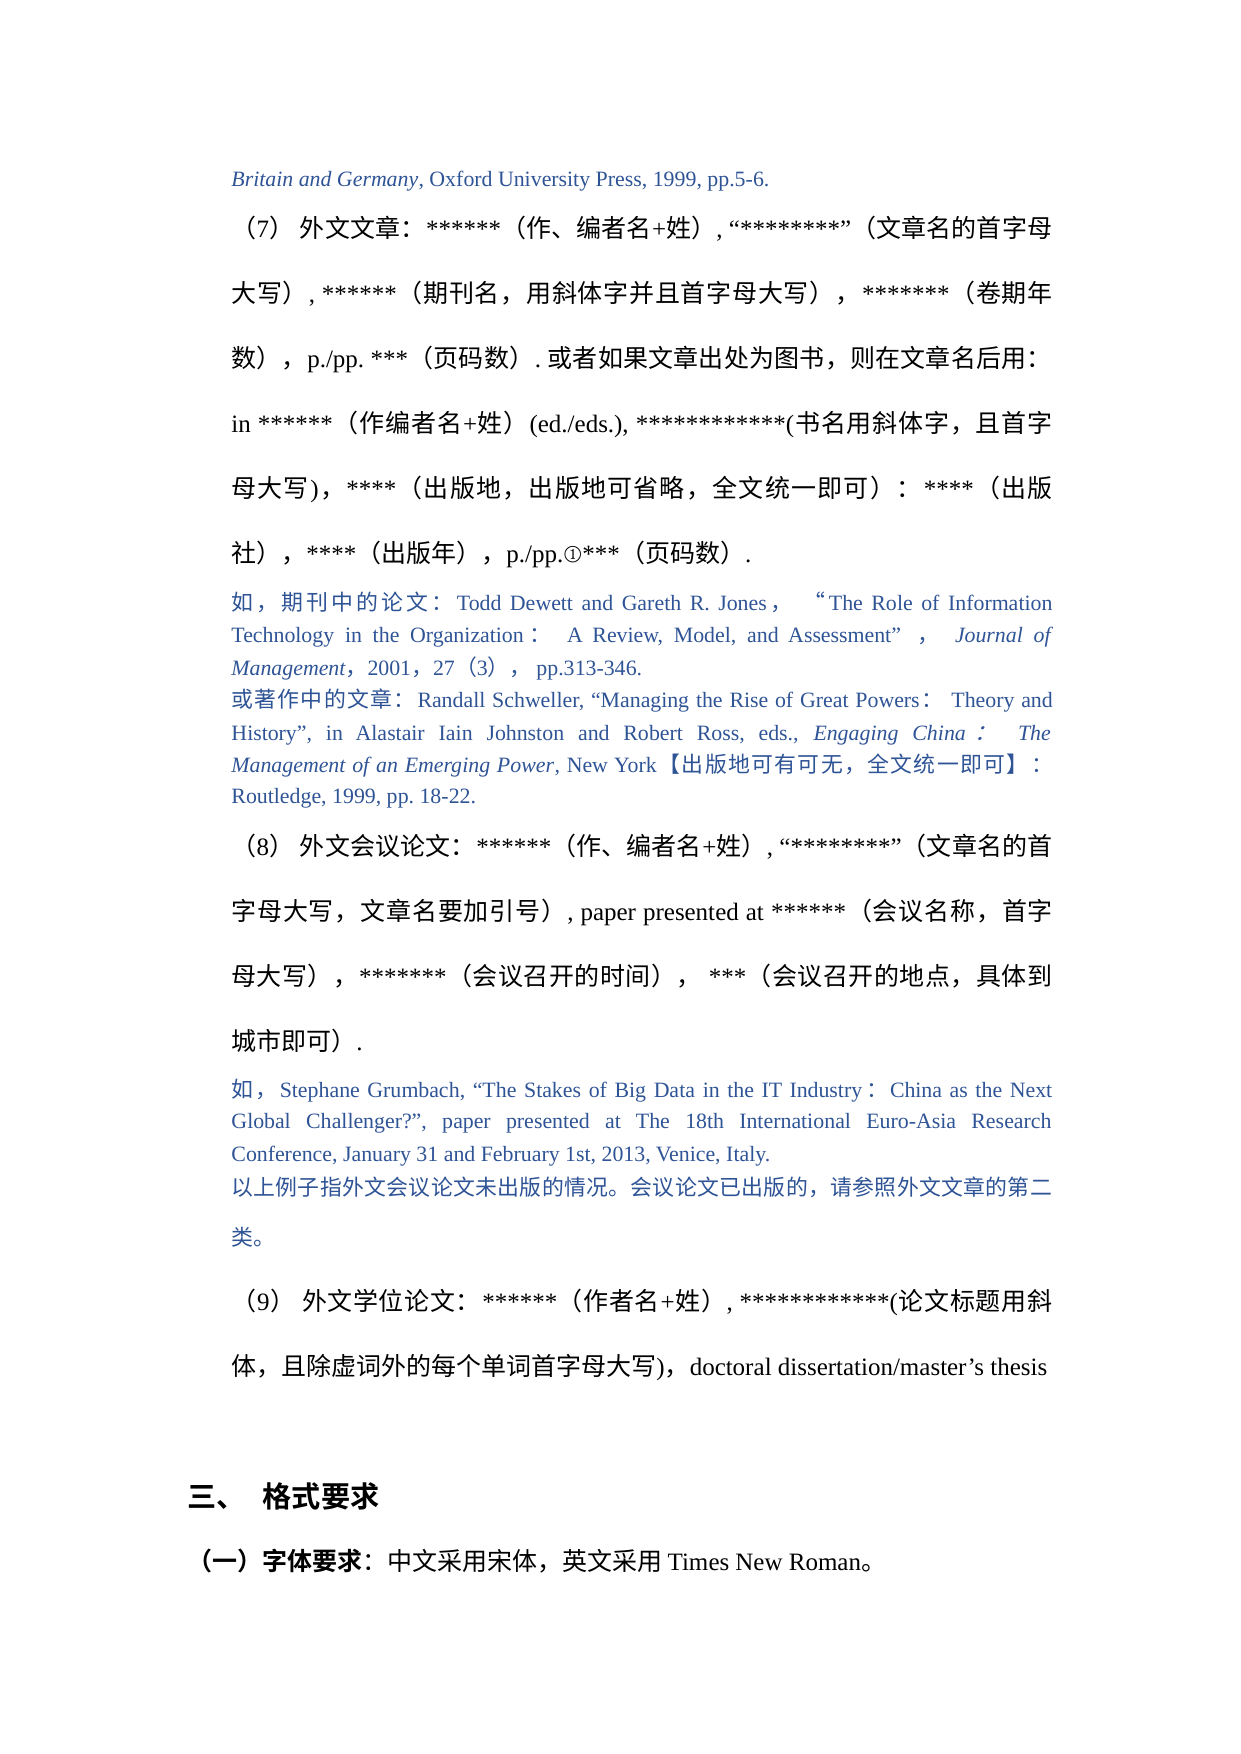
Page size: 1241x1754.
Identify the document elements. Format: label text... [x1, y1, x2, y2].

text （一）字体要求：中文采用宋体，英文采用Times New Roman。 [187, 1527, 1053, 1592]
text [231, 162, 1053, 194]
text （7） 外文文章：******（作、编者名+姓）, “********”（文章名的首字母大写）, ******（期刊名，用斜体字并且首字母大写），*******（卷期年数），p./pp. ***（页码数）. 或者如果文章出处为图书，则在文章名后用：in ******（作编者名+姓）(ed./eds.), ************(书名用斜体字，且首字母大写)，****（出版地，出版地可省略，全文统一即可）：****（出版社），****（出版年），p./pp.①***（页码数）. [231, 194, 1053, 584]
text 如，期刊中的论文：Todd Dewett and Gareth R. Jones， “The Role of Information Technology in the Organization： A Review, Model, and Assessment” ， Journal of Management，2001，27（3）， pp.313-346. [231, 584, 1053, 682]
list 格式要求 [187, 1462, 1053, 1527]
text （8） 外文会议论文：******（作、编者名+姓）, “********”（文章名的首字母大写，文章名要加引号）, paper presented at ******（会议名称，首字母大写），*******（会议召开的时间）， ***（会议召开的地点，具体到城市即可）. [231, 812, 1053, 1072]
text （9） 外文学位论文：******（作者名+姓）, ************(论文标题用斜体，且除虚词外的每个单词首字母大写)，doctoral dissertation/master’s thesis [231, 1267, 1053, 1397]
text 或著作中的文章：Randall Schweller, “Managing the Rise of Great Powers： Theory and History”, in Alastair Iain Johnston and Robert Ross, eds., Engaging China： The Management of an Emerging Power, New York【出版地可有可无，全文统一即可】： Routledge, 1999, pp. 18-22. [231, 682, 1053, 812]
text 如，Stephane Grumbach, “The Stakes of Big Data in the IT Industry：China as the Next Global Challenger?”, paper presented at The 18th International Euro-Asia Research Conference, January 31 and February 1st, 2013, Venice, Italy. [231, 1072, 1053, 1169]
text 以上例子指外文会议论文未出版的情况。会议论文已出版的，请参照外文文章的第二类。 [231, 1169, 1053, 1267]
